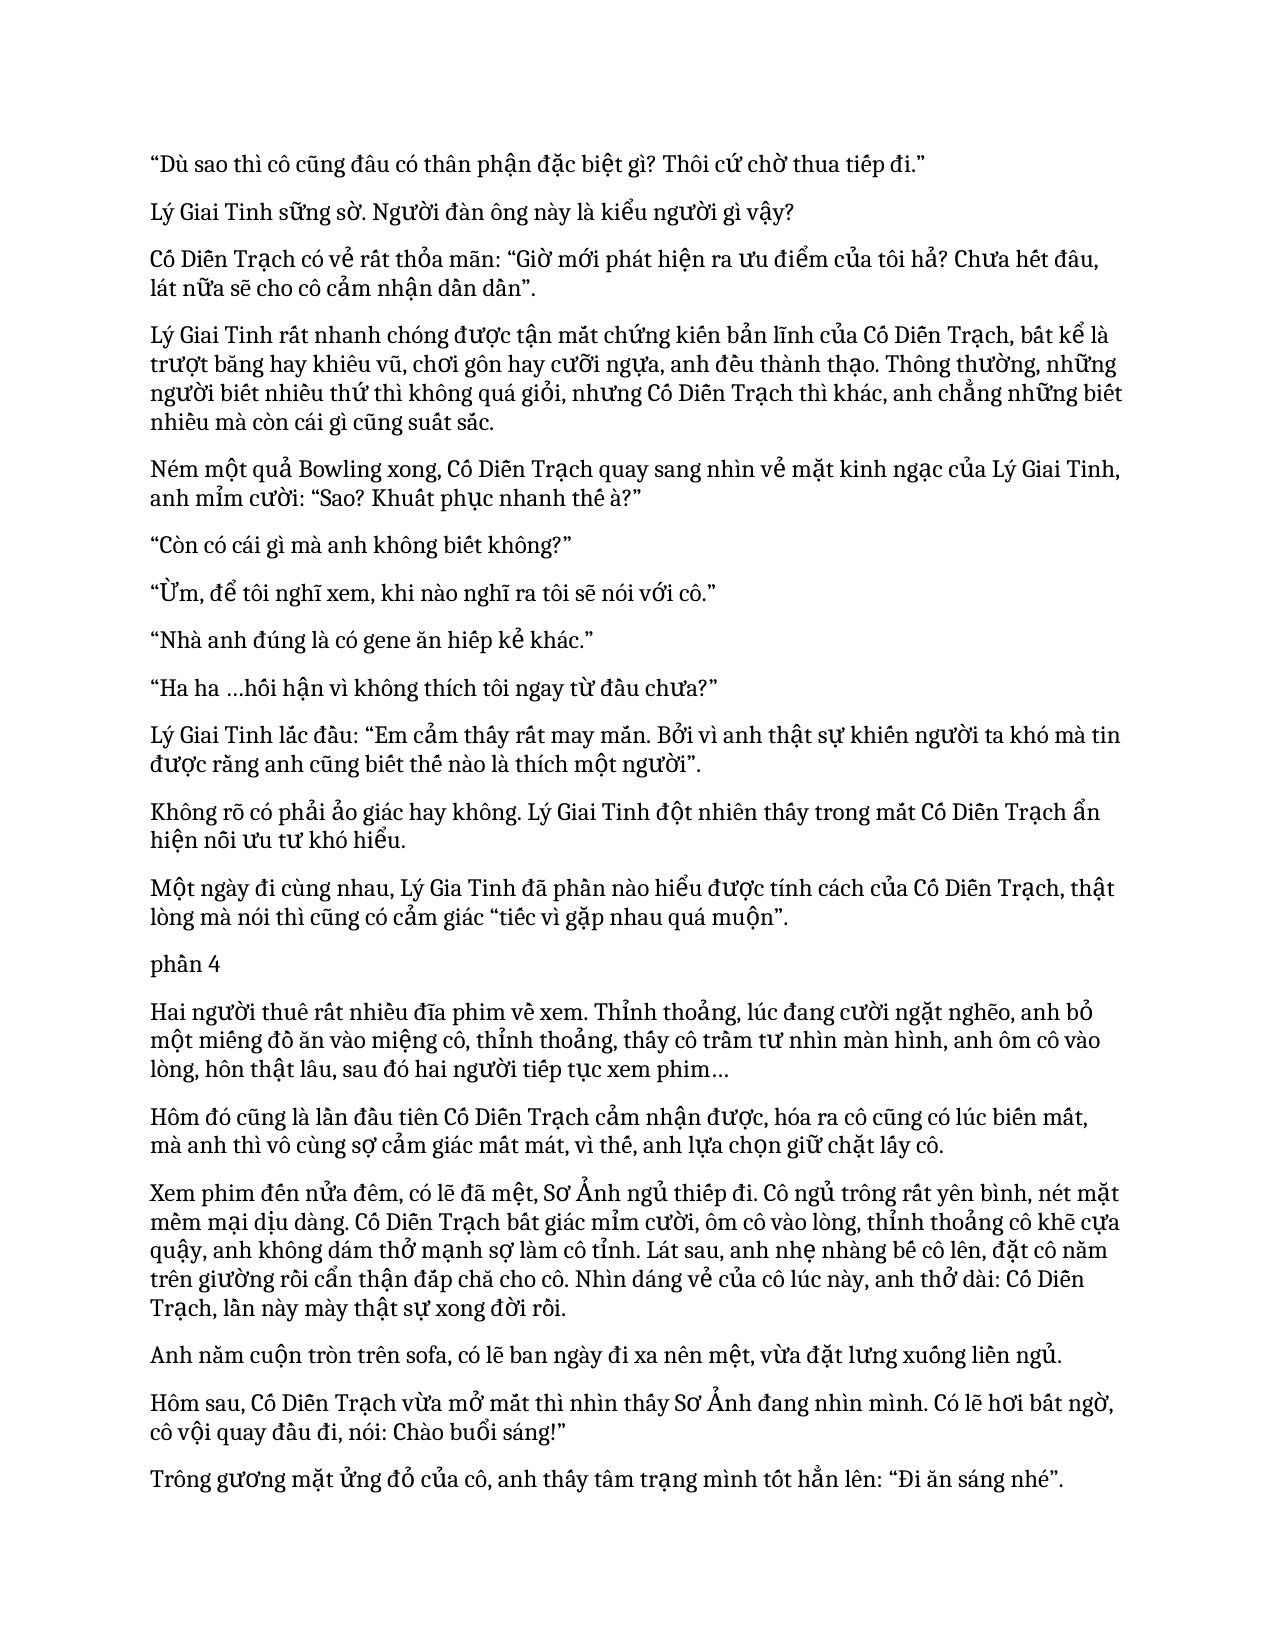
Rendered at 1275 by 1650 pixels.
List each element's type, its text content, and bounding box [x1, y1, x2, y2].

text “Còn có cái gì mà anh không biết không?” [150, 531, 1125, 560]
text Xem phim đến nửa đêm, có lẽ đã mệt, Sơ Ảnh ngủ thiếp đi. Cô ngủ trông rất yên bình, nét mặt mềm mại dịu dàng. Cố Diễn Trạch bất giác mỉm cười, ôm cô vào lòng, thỉnh thoảng cô khẽ cựa quậy, anh không dám thở mạnh sợ làm cô tỉnh. Lát sau, anh nhẹ nhàng bế cô lên, đặt cô nằm trên giường rồi cẩn thận đắp chă cho cô. Nhìn dáng vẻ của cô lúc này, anh thở dài: Cố Diễn Trạch, lần này mày thật sự xong đời rồi. [150, 1179, 1125, 1322]
text “Dù sao thì cô cũng đâu có thân phận đặc biệt gì? Thôi cứ chờ thua tiếp đi.” [150, 150, 1125, 179]
text Cố Diễn Trạch có vẻ rất thỏa mãn: “Giờ mới phát hiện ra ưu điểm của tôi hả? Chưa hết đâu, lát nữa sẽ cho cô cảm nhận dần dần”. [150, 245, 1125, 302]
text Lý Giai Tinh rất nhanh chóng được tận mắt chứng kiến bản lĩnh của Cố Diễn Trạch, bất kể là trượt băng hay khiêu vũ, chơi gôn hay cưỡi ngựa, anh đều thành thạo. Thông thường, những người biết nhiều thứ thì không quá giỏi, nhưng Cố Diễn Trạch thì khác, anh chẳng những biết nhiều mà còn cái gì cũng suất sắc. [150, 321, 1125, 436]
text Hôm đó cũng là lần đầu tiên Cố Diễn Trạch cảm nhận được, hóa ra cô cũng có lúc biến mất, mà anh thì vô cùng sợ cảm giác mất mát, vì thế, anh lựa chọn giữ chặt lấy cô. [150, 1102, 1125, 1160]
text “Ừm, để tôi nghĩ xem, khi nào nghĩ ra tôi sẽ nói với cô.” [150, 579, 1125, 607]
text “Nhà anh đúng là có gene ăn hiếp kẻ khác.” [150, 626, 1125, 655]
text Lý Giai Tinh sững sờ. Người đàn ông này là kiểu người gì vậy? [150, 197, 1125, 226]
text Trông gương mặt ửng đỏ của cô, anh thấy tâm trạng mình tốt hẳn lên: “Đi ăn sáng nhé”. [150, 1465, 1125, 1494]
text Anh nằm cuộn tròn trên sofa, có lẽ ban ngày đi xa nên mệt, vừa đặt lưng xuống liền ngủ. [150, 1341, 1125, 1370]
text Không rõ có phải ảo giác hay không. Lý Giai Tinh đột nhiên thấy trong mắt Cố Diễn Trạch ẩn hiện nỗi ưu tư khó hiểu. [150, 797, 1125, 855]
text Hôm sau, Cố Diễn Trạch vừa mở mắt thì nhìn thấy Sơ Ảnh đang nhìn mình. Có lẽ hơi bất ngờ, cô vội quay đầu đi, nói: Chào buổi sáng!” [150, 1389, 1125, 1446]
text Hai người thuê rất nhiều đĩa phim về xem. Thỉnh thoảng, lúc đang cười ngặt nghẽo, anh bỏ một miếng đồ ăn vào miệng cô, thỉnh thoảng, thấy cô trầm tư nhìn màn hình, anh ôm cô vào lòng, hôn thật lâu, sau đó hai người tiếp tục xem phim… [150, 997, 1125, 1084]
text Một ngày đi cùng nhau, Lý Gia Tinh đã phần nào hiểu được tính cách của Cố Diễn Trạch, thật lòng mà nói thì cũng có cảm giác “tiếc vì gặp nhau quá muộn”. [150, 874, 1125, 931]
text phần 4 [150, 950, 1125, 979]
text Ném một quả Bowling xong, Cố Diễn Trạch quay sang nhìn vẻ mặt kinh ngạc của Lý Giai Tinh, anh mỉm cười: “Sao? Khuất phục nhanh thế à?” [150, 455, 1125, 512]
text Lý Giai Tinh lắc đầu: “Em cảm thấy rất may mắn. Bởi vì anh thật sự khiến người ta khó mà tin được rằng anh cũng biết thế nào là thích một người”. [150, 721, 1125, 779]
text “Ha ha …hối hận vì không thích tôi ngay từ đầu chưa?” [150, 674, 1125, 702]
